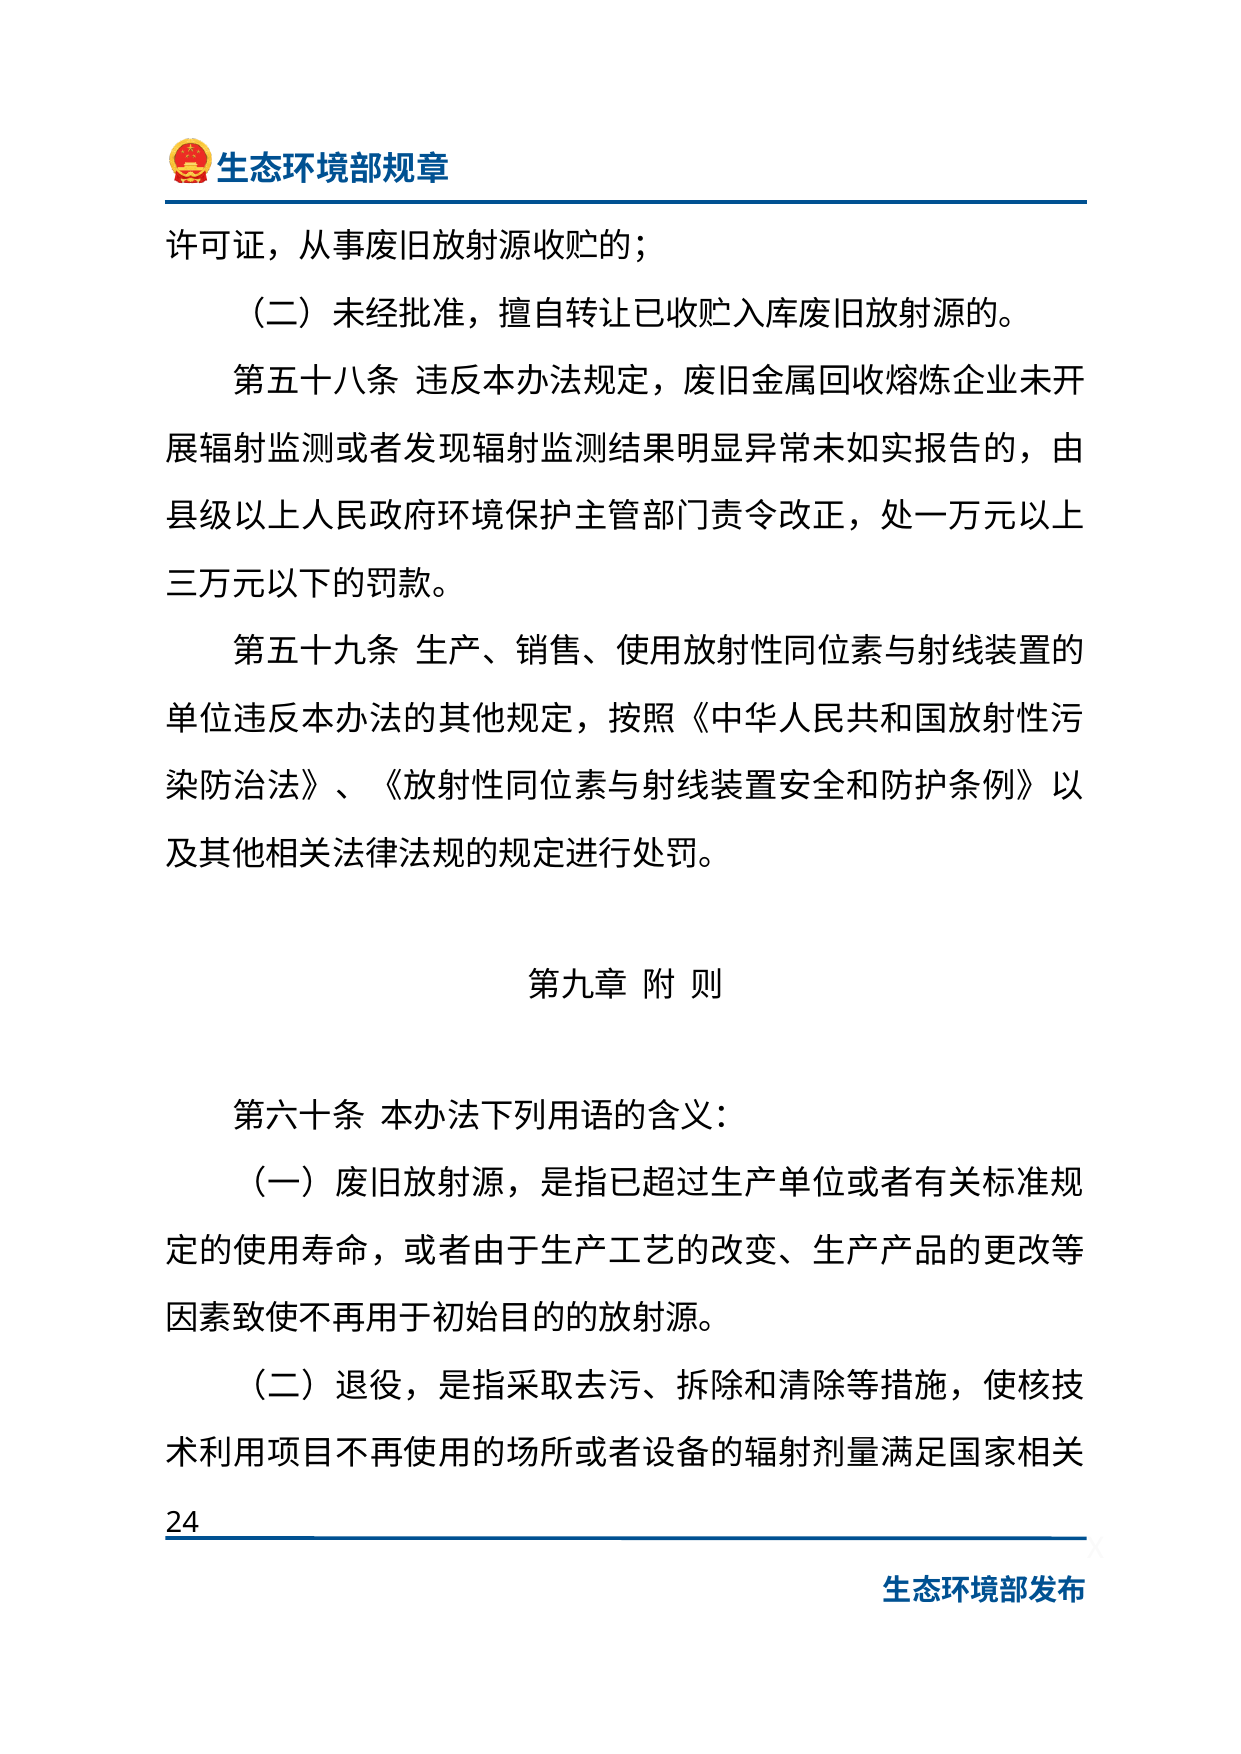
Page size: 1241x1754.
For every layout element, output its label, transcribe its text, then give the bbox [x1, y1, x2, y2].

text 第九章 附 则 [165, 957, 1087, 1006]
picture [165, 136, 216, 187]
text （一）废旧放射源，是指已超过生产单位或者有关标准规定的使用寿命，或者由于生产工艺的改变、生产产品的更改等因素致使不再用于初始目的的放射源。 [165, 1156, 1087, 1339]
text 第六十条 本办法下列用语的含义： [165, 1088, 1087, 1137]
text （一）未取得环境保护部颁发的使用（含收贮）辐射安全许可证，从事废旧放射源收贮的； [165, 219, 1087, 267]
text （二）未经批准，擅自转让已收贮入库废旧放射源的。 [165, 286, 1087, 334]
text （二）退役，是指采取去污、拆除和清除等措施，使核技术利用项目不再使用的场所或者设备的辐射剂量满足国家相关标准的要求，主管部门不再对这些核技术利用项目进行辐射安全与防护监管。 [165, 1358, 1087, 1474]
text 第五十八条 违反本办法规定，废旧金属回收熔炼企业未开展辐射监测或者发现辐射监测结果明显异常未如实报告的，由县级以上人民政府环境保护主管部门责令改正，处一万元以上三万元以下的罚款。 [165, 354, 1087, 604]
text 第五十九条 生产、销售、使用放射性同位素与射线装置的单位违反本办法的其他规定，按照《中华人民共和国放射性污染防治法》、《放射性同位素与射线装置安全和防护条例》以及其他相关法律法规的规定进行处罚。 [165, 624, 1087, 874]
